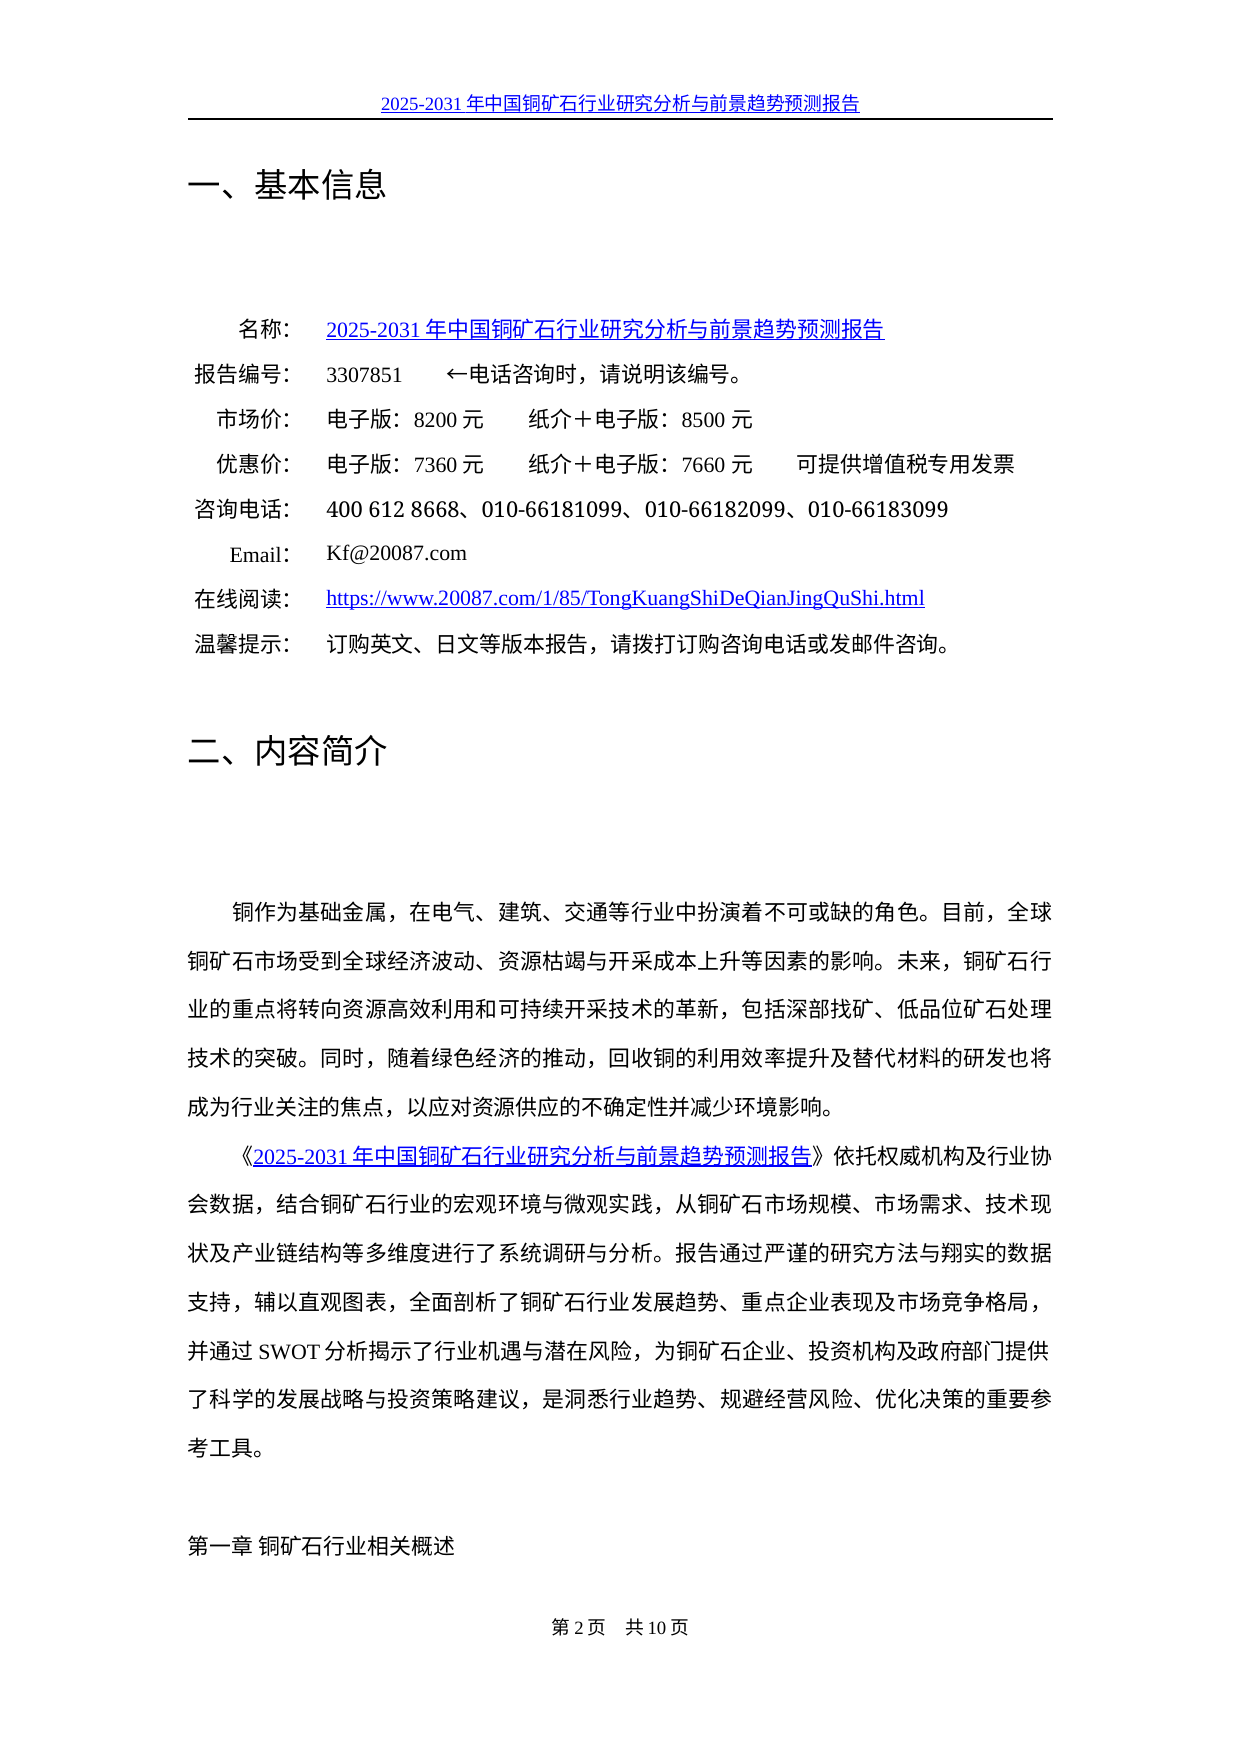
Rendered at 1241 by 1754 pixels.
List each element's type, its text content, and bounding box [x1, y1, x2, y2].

table_cell [315, 582, 1073, 627]
table_cell 咨询电话： [167, 492, 315, 537]
table_cell Email： [167, 537, 315, 582]
table_cell 3307851 ←电话咨询时，请说明该编号。 [315, 357, 1073, 402]
table_cell 400 612 8668、010-66181099、010-66182099、010-66183099 [315, 492, 1073, 537]
table_header 名称： [167, 312, 315, 357]
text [187, 894, 1053, 1561]
title 一、基本信息 [187, 150, 1053, 215]
title 二、内容简介 [187, 717, 1053, 782]
table_cell 电子版：7360 元 纸介＋电子版：7660 元 可提供增值税专用发票 [315, 447, 1073, 492]
table_cell 优惠价： [167, 447, 315, 492]
table_cell 报告编号： [167, 357, 315, 402]
table_cell 市场价： [167, 402, 315, 447]
table_header 2025-2031年中国铜矿石行业研究分析与前景趋势预测报告 [315, 312, 1073, 357]
table_cell 电子版：8200 元 纸介＋电子版：8500 元 [315, 402, 1073, 447]
table_cell 订购英文、日文等版本报告，请拨打订购咨询电话或发邮件咨询。 [315, 627, 1073, 672]
table_cell 在线阅读： [167, 582, 315, 627]
table_cell 温馨提示： [167, 627, 315, 672]
table_cell Kf@20087.com [315, 537, 1073, 582]
